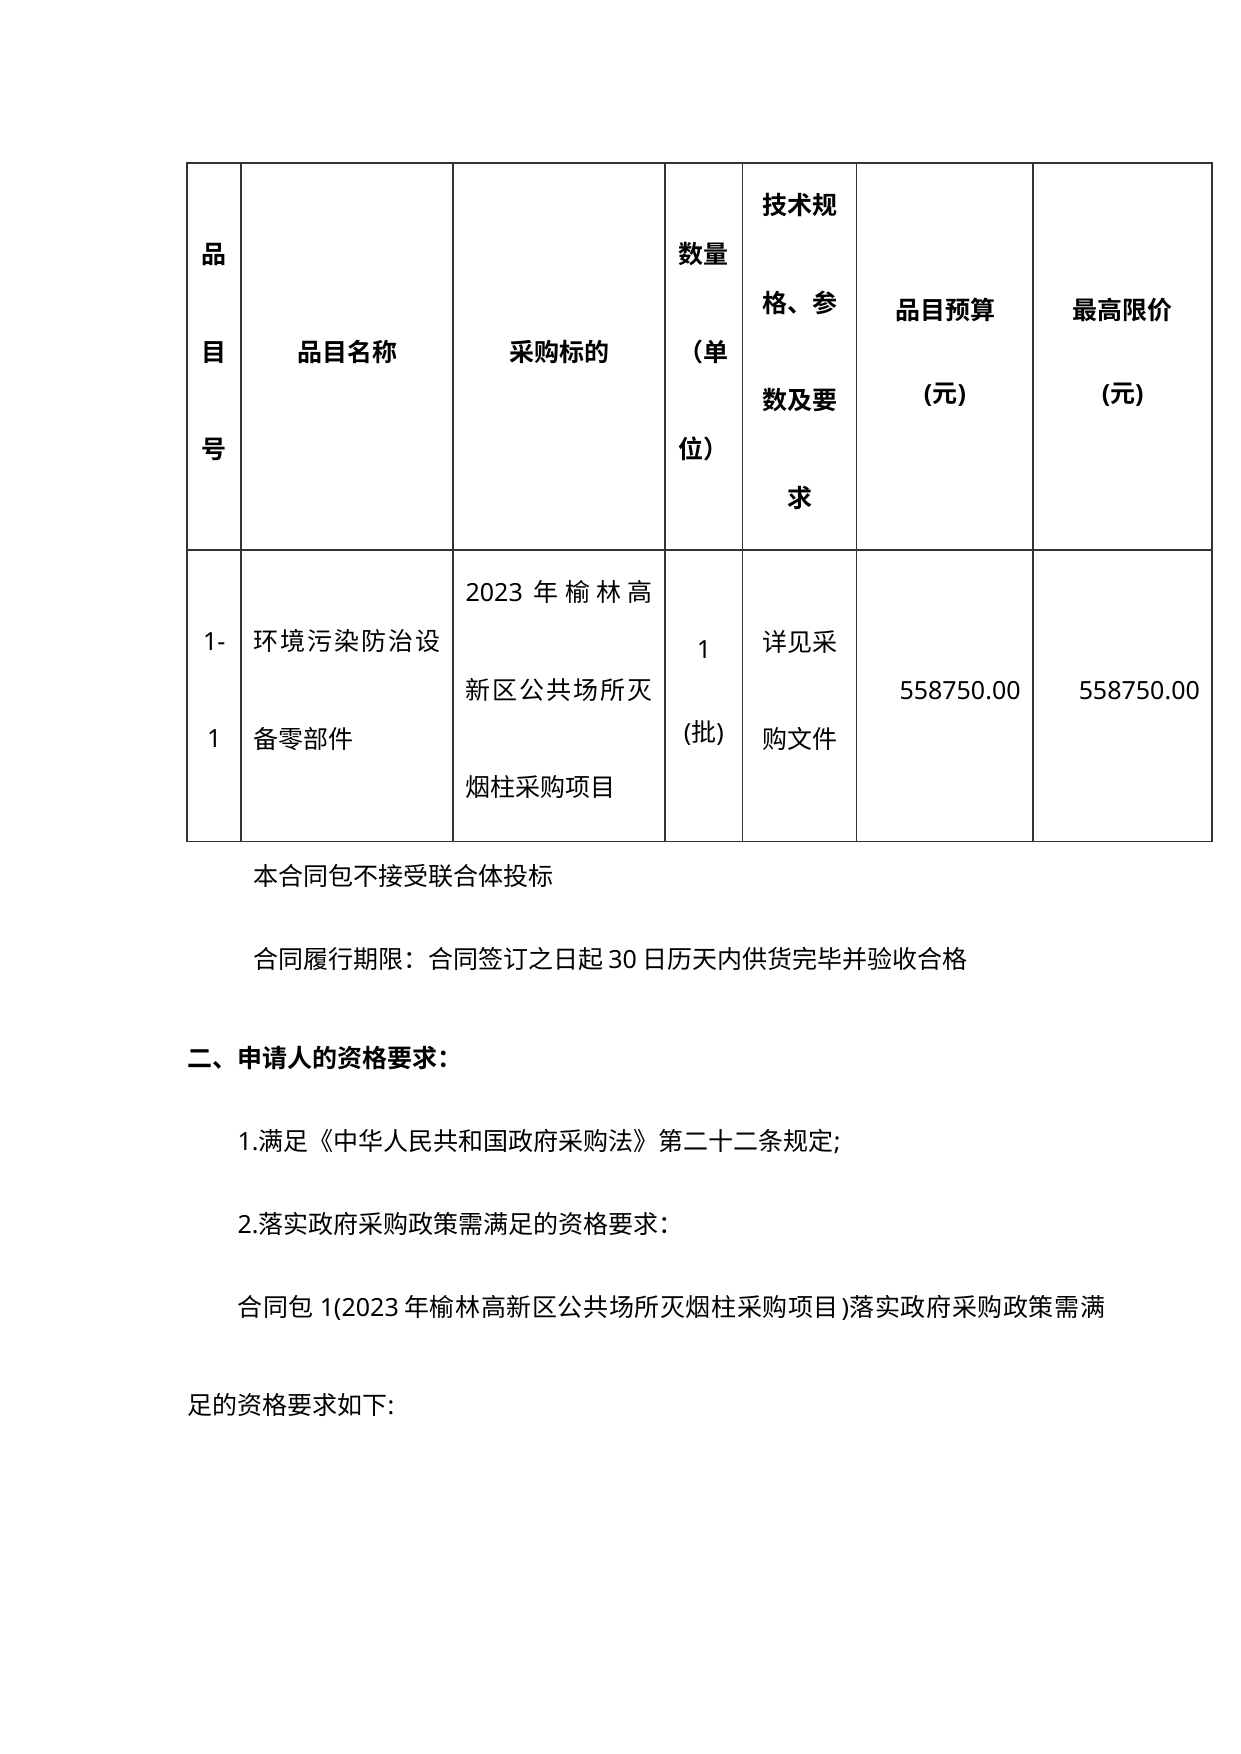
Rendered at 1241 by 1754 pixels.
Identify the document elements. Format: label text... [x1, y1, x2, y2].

table_header 品目预算 (元) [857, 164, 1032, 549]
text 合同履行期限：合同签订之日起30日历天内供货完毕并验收合格 [187, 925, 1106, 990]
table_header 品目名称 [242, 164, 452, 549]
table_cell 2023年榆林高新区公共场所灭烟柱采购项目 [454, 551, 664, 841]
text 合同包1(2023年榆林高新区公共场所灭烟柱采购项目)落实政府采购政策需满足的资格要求如下: [187, 1273, 1106, 1436]
table_cell 1 (批) [666, 551, 742, 841]
table_header 数量（单位） [666, 164, 742, 549]
table_cell 1-1 [188, 551, 240, 841]
table_cell 558750.00 [857, 551, 1032, 841]
table_header 最高限价 (元) [1034, 164, 1211, 549]
table_cell 环境污染防治设备零部件 [242, 551, 452, 841]
table_header 采购标的 [454, 164, 664, 549]
table_header 品目号 [188, 164, 240, 549]
text 2.落实政府采购政策需满足的资格要求： [187, 1190, 1106, 1255]
table_cell 详见采购文件 [743, 551, 856, 841]
subtitle 二、申请人的资格要求： [187, 1024, 1106, 1089]
text 1.满足《中华人民共和国政府采购法》第二十二条规定; [187, 1107, 1106, 1172]
table_header 技术规格、参数及要求 [743, 164, 856, 549]
table_cell 558750.00 [1034, 551, 1211, 841]
text 本合同包不接受联合体投标 [187, 842, 1106, 907]
